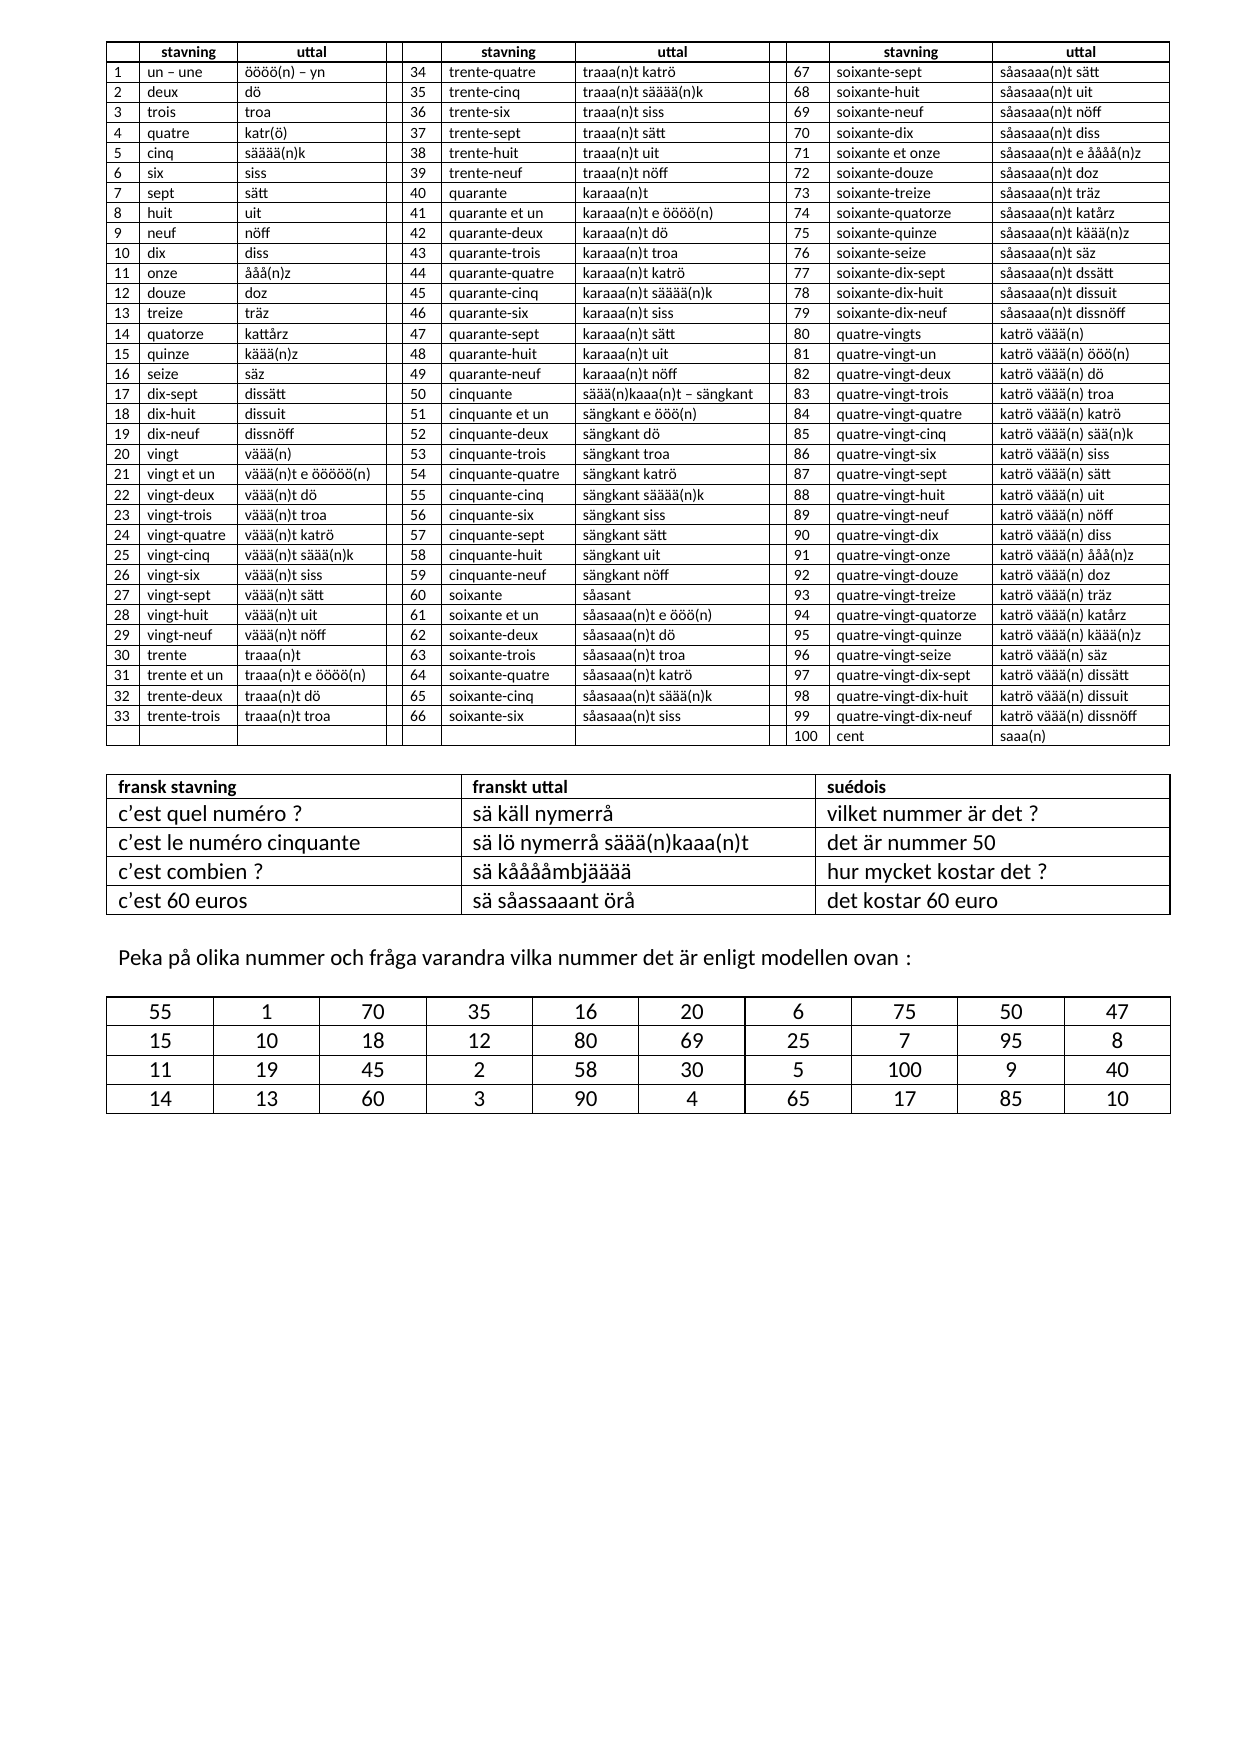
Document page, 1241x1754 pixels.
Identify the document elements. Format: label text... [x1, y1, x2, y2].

table_cell 14 [107, 324, 139, 343]
table_cell katrö väää(n) säz [993, 646, 1169, 664]
table_cell sängkant uit [576, 545, 769, 564]
table_header 35 [427, 998, 532, 1025]
table_cell 11 [107, 1056, 213, 1083]
table_cell cinquante-deux [442, 424, 575, 443]
table_cell [387, 445, 402, 463]
table_header [403, 43, 441, 61]
table_cell trente-cinq [442, 83, 575, 102]
table_cell väää(n)t nöff [238, 625, 386, 644]
table_cell 12 [427, 1026, 532, 1054]
table_cell dissätt [238, 384, 386, 403]
table_cell huit [140, 203, 237, 222]
table_cell [770, 726, 786, 745]
table_cell [770, 445, 786, 463]
table_header [387, 43, 402, 61]
table_cell trente-deux [140, 686, 237, 705]
table_cell 46 [403, 304, 441, 323]
table_cell [770, 605, 786, 624]
table_cell katrö väää(n) dissätt [993, 666, 1169, 685]
table_cell [770, 364, 786, 383]
table_cell [770, 284, 786, 303]
table_cell diss [238, 244, 386, 262]
table_cell quatre-vingts [830, 324, 992, 343]
table_cell 82 [787, 364, 829, 383]
table_header [770, 43, 786, 61]
table_cell 5 [746, 1056, 851, 1083]
table_cell [387, 344, 402, 363]
table_cell [770, 183, 786, 202]
table_cell [387, 264, 402, 283]
table_cell quatre-vingt-dix-neuf [830, 706, 992, 725]
table_cell [387, 123, 402, 142]
table_cell såasaaa(n)t nöff [993, 103, 1169, 122]
table_cell [770, 324, 786, 343]
table_cell quarante-sept [442, 324, 575, 343]
table_cell soixante-dix-neuf [830, 304, 992, 323]
table_cell [770, 123, 786, 142]
table_header 6 [746, 998, 851, 1025]
table_cell traaa(n)t nöff [576, 163, 769, 182]
table_cell soixante-douze [830, 163, 992, 182]
table_cell väää(n)t sätt [238, 585, 386, 604]
table_cell katrö väää(n) ööö(n) [993, 344, 1169, 363]
table_cell 66 [403, 706, 441, 725]
table_cell [770, 666, 786, 685]
table_cell quarante-neuf [442, 364, 575, 383]
table_cell 25 [107, 545, 139, 564]
table_cell soixante-dix-huit [830, 284, 992, 303]
table_cell såasaaa(n)t säz [993, 244, 1169, 262]
table_cell såasaaa(n)t träz [993, 183, 1169, 202]
table_cell hur mycket kostar det ? [816, 857, 1169, 885]
table_cell 51 [403, 404, 441, 423]
table_cell traaa(n)t e öööö(n) [238, 666, 386, 685]
table_cell 52 [403, 424, 441, 443]
table_cell [770, 384, 786, 403]
table_cell karaaa(n)t nöff [576, 364, 769, 383]
table_cell 8 [107, 203, 139, 222]
table_cell [387, 404, 402, 423]
table_cell [387, 203, 402, 222]
table_cell 9 [107, 223, 139, 242]
table_cell vingt-deux [140, 485, 237, 504]
table_cell soixante [442, 585, 575, 604]
table_cell [387, 605, 402, 624]
table_cell [387, 726, 402, 745]
table_cell 45 [320, 1056, 426, 1083]
table_cell 69 [787, 103, 829, 122]
table_header uttal [576, 43, 769, 61]
table_cell 34 [403, 63, 441, 82]
table_cell [770, 505, 786, 524]
table_cell soixante-cinq [442, 686, 575, 705]
table_cell såasaaa(n)t dssätt [993, 264, 1169, 283]
table_cell 14 [107, 1085, 213, 1113]
table_cell trois [140, 103, 237, 122]
table_cell quatre-vingt-onze [830, 545, 992, 564]
table_cell såasaaa(n)t e åååå(n)z [993, 143, 1169, 162]
table_cell sängkant troa [576, 445, 769, 463]
table_cell 6 [107, 163, 139, 182]
table_cell dix-neuf [140, 424, 237, 443]
table_cell karaaa(n)t sääää(n)k [576, 284, 769, 303]
table_cell quarante-deux [442, 223, 575, 242]
table_cell 2 [107, 83, 139, 102]
table_cell cinquante-six [442, 505, 575, 524]
table_cell quatre-vingt-sept [830, 465, 992, 484]
table_cell [107, 726, 139, 745]
table_cell såasaaa(n)t dö [576, 625, 769, 644]
table_cell 16 [107, 364, 139, 383]
table_cell 47 [403, 324, 441, 343]
table_cell ååå(n)z [238, 264, 386, 283]
table_header stavning [140, 43, 237, 61]
table_cell sängkant sääää(n)k [576, 485, 769, 504]
table_cell [770, 424, 786, 443]
table_cell 10 [214, 1026, 319, 1054]
table_cell katrö väää(n) sää(n)k [993, 424, 1169, 443]
table_cell 75 [787, 223, 829, 242]
table_cell soixante-dix [830, 123, 992, 142]
table_cell [770, 646, 786, 664]
table_cell [387, 485, 402, 504]
table_cell [770, 686, 786, 705]
table_header [787, 43, 829, 61]
table_cell vingt-sept [140, 585, 237, 604]
table_header [107, 43, 139, 61]
table_cell karaaa(n)t [576, 183, 769, 202]
table_cell 28 [107, 605, 139, 624]
table_cell katrö väää(n) doz [993, 565, 1169, 584]
table_cell cinquante-huit [442, 545, 575, 564]
table_cell neuf [140, 223, 237, 242]
table_cell 86 [787, 445, 829, 463]
table_cell traaa(n)t troa [238, 706, 386, 725]
table_cell sätt [238, 183, 386, 202]
table_cell 30 [107, 646, 139, 664]
table_cell 64 [403, 666, 441, 685]
table_cell dö [238, 83, 386, 102]
table_cell [387, 424, 402, 443]
table_cell 1 [107, 63, 139, 82]
table_cell [387, 646, 402, 664]
table_cell [770, 585, 786, 604]
table_header stavning [830, 43, 992, 61]
table_cell såasaaa(n)t sätt [993, 63, 1169, 82]
table_header uttal [993, 43, 1169, 61]
table_cell såasaaa(n)t katårz [993, 203, 1169, 222]
table_cell [387, 284, 402, 303]
table_cell dix-huit [140, 404, 237, 423]
table_cell 41 [403, 203, 441, 222]
table_cell [770, 163, 786, 182]
table_cell soixante-treize [830, 183, 992, 202]
table_cell [387, 585, 402, 604]
table_cell 99 [787, 706, 829, 725]
table_cell cinquante-cinq [442, 485, 575, 504]
table_cell 85 [958, 1085, 1064, 1113]
table_cell quatre-vingt-treize [830, 585, 992, 604]
table_cell 61 [403, 605, 441, 624]
table_cell [387, 163, 402, 182]
table_cell 55 [403, 485, 441, 504]
table_cell 54 [403, 465, 441, 484]
table_header 1 [214, 998, 319, 1025]
table_cell 65 [746, 1085, 851, 1113]
table_cell katrö väää(n) katårz [993, 605, 1169, 624]
table_cell sä kååååmbjääää [462, 857, 815, 885]
table_cell quarante-trois [442, 244, 575, 262]
table_cell käää(n)z [238, 344, 386, 363]
table_cell 40 [1065, 1056, 1170, 1083]
table_cell traaa(n)t katrö [576, 63, 769, 82]
table_cell 60 [403, 585, 441, 604]
table_header uttal [238, 43, 386, 61]
table_cell 22 [107, 485, 139, 504]
table_cell trente-huit [442, 143, 575, 162]
table_cell 100 [852, 1056, 957, 1083]
table_header 55 [107, 998, 213, 1025]
table_cell 11 [107, 264, 139, 283]
table_cell soixante-quatre [442, 666, 575, 685]
table_cell [387, 364, 402, 383]
table_cell quatre-vingt-quatre [830, 404, 992, 423]
table_cell säz [238, 364, 386, 383]
table_cell 18 [107, 404, 139, 423]
table_cell 59 [403, 565, 441, 584]
table_cell väää(n)t katrö [238, 525, 386, 544]
table_cell 5 [107, 143, 139, 162]
table_cell c’est le numéro cinquante [107, 828, 461, 856]
table_cell six [140, 163, 237, 182]
table_cell sept [140, 183, 237, 202]
table_cell 50 [403, 384, 441, 403]
table_cell [770, 203, 786, 222]
table_cell vingt [140, 445, 237, 463]
table_cell karaaa(n)t dö [576, 223, 769, 242]
table_cell 78 [787, 284, 829, 303]
table_cell 38 [403, 143, 441, 162]
table_cell 79 [787, 304, 829, 323]
table_cell onze [140, 264, 237, 283]
table_cell traaa(n)t uit [576, 143, 769, 162]
table_cell soixante-seize [830, 244, 992, 262]
table_cell [770, 706, 786, 725]
table_cell 7 [107, 183, 139, 202]
table_cell 43 [403, 244, 441, 262]
table_cell quatre-vingt-quatorze [830, 605, 992, 624]
table_cell quatorze [140, 324, 237, 343]
table_cell soixante-dix-sept [830, 264, 992, 283]
table_cell [387, 63, 402, 82]
table_cell [387, 143, 402, 162]
table_cell såasaaa(n)t uit [993, 83, 1169, 102]
table_cell soixante et un [442, 605, 575, 624]
table_cell [387, 324, 402, 343]
table_cell 74 [787, 203, 829, 222]
table_cell katrö väää(n) [993, 324, 1169, 343]
table_cell 45 [403, 284, 441, 303]
table_cell såasaaa(n)t troa [576, 646, 769, 664]
table_cell quatre-vingt-dix [830, 525, 992, 544]
table_cell 4 [639, 1085, 744, 1113]
table_cell katrö väää(n) träz [993, 585, 1169, 604]
table_cell vingt-huit [140, 605, 237, 624]
table_cell 90 [787, 525, 829, 544]
table_cell sängkant e ööö(n) [576, 404, 769, 423]
table_cell [770, 565, 786, 584]
table_cell karaaa(n)t e öööö(n) [576, 203, 769, 222]
table_cell 10 [107, 244, 139, 262]
table_cell quatre-vingt-cinq [830, 424, 992, 443]
table_cell 65 [403, 686, 441, 705]
table_header franskt uttal [462, 775, 815, 798]
table_cell trente et un [140, 666, 237, 685]
table_cell 77 [787, 264, 829, 283]
table_cell 95 [958, 1026, 1064, 1054]
table_cell trente-quatre [442, 63, 575, 82]
table_cell såasaaa(n)t diss [993, 123, 1169, 142]
table_cell sääää(n)k [238, 143, 386, 162]
table_cell vingt-neuf [140, 625, 237, 644]
table_cell 94 [787, 605, 829, 624]
table_cell [770, 545, 786, 564]
table_cell [387, 384, 402, 403]
table_cell c’est combien ? [107, 857, 461, 885]
table_cell 70 [787, 123, 829, 142]
table_cell 23 [107, 505, 139, 524]
table_cell 48 [403, 344, 441, 363]
table_cell karaaa(n)t sätt [576, 324, 769, 343]
table_cell quatre-vingt-huit [830, 485, 992, 504]
table_cell katrö väää(n) siss [993, 445, 1169, 463]
table_cell cinquante-neuf [442, 565, 575, 584]
table_cell sängkant siss [576, 505, 769, 524]
table_cell väää(n)t troa [238, 505, 386, 524]
table_cell 17 [107, 384, 139, 403]
table_cell quarante-huit [442, 344, 575, 363]
table_cell 7 [852, 1026, 957, 1054]
table_cell [387, 223, 402, 242]
table_cell 30 [639, 1056, 744, 1083]
table_cell quarante [442, 183, 575, 202]
table_cell 25 [746, 1026, 851, 1054]
table_header 50 [958, 998, 1064, 1025]
table_cell [770, 525, 786, 544]
table_cell [770, 264, 786, 283]
table_cell sängkant katrö [576, 465, 769, 484]
table_cell traaa(n)t dö [238, 686, 386, 705]
table_cell traaa(n)t sätt [576, 123, 769, 142]
table_cell såasant [576, 585, 769, 604]
table_cell 8 [1065, 1026, 1170, 1054]
table_cell [238, 726, 386, 745]
table_cell 95 [787, 625, 829, 644]
table_cell vilket nummer är det ? [816, 799, 1169, 827]
table_cell c’est 60 euros [107, 886, 461, 914]
table_cell 20 [107, 445, 139, 463]
table_cell saaa(n) [993, 726, 1169, 745]
table_header 75 [852, 998, 957, 1025]
table_cell såasaaa(n)t katrö [576, 666, 769, 685]
table_cell 62 [403, 625, 441, 644]
table_cell c’est quel numéro ? [107, 799, 461, 827]
table_cell quatre-vingt-un [830, 344, 992, 363]
table_cell quatre-vingt-quinze [830, 625, 992, 644]
table_cell 12 [107, 284, 139, 303]
table_cell [387, 183, 402, 202]
table_cell såasaaa(n)t käää(n)z [993, 223, 1169, 242]
table_cell dix-sept [140, 384, 237, 403]
table_cell 27 [107, 585, 139, 604]
table_cell väää(n)t säää(n)k [238, 545, 386, 564]
table_cell 18 [320, 1026, 426, 1054]
table_cell vingt et un [140, 465, 237, 484]
table_cell [770, 344, 786, 363]
table_cell soixante-sept [830, 63, 992, 82]
table_cell katrö väää(n) uit [993, 485, 1169, 504]
table_cell karaaa(n)t siss [576, 304, 769, 323]
table_cell såasaaa(n)t dissnöff [993, 304, 1169, 323]
table_cell [387, 565, 402, 584]
table_cell treize [140, 304, 237, 323]
table_cell såasaaa(n)t säää(n)k [576, 686, 769, 705]
table_cell [442, 726, 575, 745]
table_cell [770, 244, 786, 262]
table_cell quarante et un [442, 203, 575, 222]
table_cell sä lö nymerrå säää(n)kaaa(n)t [462, 828, 815, 856]
table_cell trente-neuf [442, 163, 575, 182]
table_cell 87 [787, 465, 829, 484]
text Peka på olika nummer och fråga varandra vilka nummer det är enligt modellen ovan : [118, 943, 1199, 971]
table_cell vingt-six [140, 565, 237, 584]
table_cell vingt-cinq [140, 545, 237, 564]
table_cell 92 [787, 565, 829, 584]
table_cell 91 [787, 545, 829, 564]
table_cell 3 [427, 1085, 532, 1113]
table_cell det kostar 60 euro [816, 886, 1169, 914]
table_cell 9 [958, 1056, 1064, 1083]
table_cell 88 [787, 485, 829, 504]
table_cell 72 [787, 163, 829, 182]
table_cell väää(n)t uit [238, 605, 386, 624]
table_cell 36 [403, 103, 441, 122]
table_cell 37 [403, 123, 441, 142]
table_cell 44 [403, 264, 441, 283]
table_cell cinq [140, 143, 237, 162]
table_cell träz [238, 304, 386, 323]
table_cell seize [140, 364, 237, 383]
table_cell katrö väää(n) ååå(n)z [993, 545, 1169, 564]
table_cell quatre-vingt-trois [830, 384, 992, 403]
table_cell sä såassaaant örå [462, 886, 815, 914]
table_header fransk stavning [107, 775, 461, 798]
table_cell [387, 545, 402, 564]
table_cell vingt-quatre [140, 525, 237, 544]
table_cell det är nummer 50 [816, 828, 1169, 856]
table_cell sä käll nymerrå [462, 799, 815, 827]
table_cell 80 [787, 324, 829, 343]
table_cell kattårz [238, 324, 386, 343]
table_cell quarante-six [442, 304, 575, 323]
table_cell 89 [787, 505, 829, 524]
table_cell 71 [787, 143, 829, 162]
table_header 20 [639, 998, 744, 1025]
table_cell dix [140, 244, 237, 262]
table_cell 100 [787, 726, 829, 745]
table_cell [770, 625, 786, 644]
table_cell [387, 83, 402, 102]
table_cell [387, 666, 402, 685]
table_cell [770, 83, 786, 102]
table_cell [387, 103, 402, 122]
table_cell siss [238, 163, 386, 182]
table_cell katrö väää(n) dissnöff [993, 706, 1169, 725]
table_cell 2 [427, 1056, 532, 1083]
table_cell soixante-quatorze [830, 203, 992, 222]
table_cell quatre-vingt-seize [830, 646, 992, 664]
table_cell [387, 465, 402, 484]
table_cell quatre [140, 123, 237, 142]
table_cell karaaa(n)t uit [576, 344, 769, 363]
table_cell [387, 686, 402, 705]
table_cell quatre-vingt-dix-huit [830, 686, 992, 705]
table_cell 19 [214, 1056, 319, 1083]
table_cell quinze [140, 344, 237, 363]
table_cell [770, 223, 786, 242]
table_cell katrö väää(n) katrö [993, 404, 1169, 423]
table_cell 81 [787, 344, 829, 363]
table_cell trente-six [442, 103, 575, 122]
table_cell soixante-neuf [830, 103, 992, 122]
table_header 16 [533, 998, 638, 1025]
table_cell traaa(n)t [238, 646, 386, 664]
table_cell katrö väää(n) diss [993, 525, 1169, 544]
table_cell trente-sept [442, 123, 575, 142]
table_cell [770, 143, 786, 162]
table_cell karaaa(n)t troa [576, 244, 769, 262]
table_header 47 [1065, 998, 1170, 1025]
table_cell quatre-vingt-deux [830, 364, 992, 383]
table_cell [140, 726, 237, 745]
table_cell vingt-trois [140, 505, 237, 524]
table_cell quarante-cinq [442, 284, 575, 303]
table_cell 49 [403, 364, 441, 383]
table_cell [770, 63, 786, 82]
table_cell traaa(n)t sääää(n)k [576, 83, 769, 102]
table_cell quatre-vingt-douze [830, 565, 992, 584]
table_cell 84 [787, 404, 829, 423]
table_cell katrö väää(n) nöff [993, 505, 1169, 524]
table_cell 68 [787, 83, 829, 102]
table_cell 93 [787, 585, 829, 604]
table_cell [403, 726, 441, 745]
table_cell [770, 485, 786, 504]
table_cell såasaaa(n)t siss [576, 706, 769, 725]
table_cell [576, 726, 769, 745]
table_cell soixante et onze [830, 143, 992, 162]
table_cell väää(n)t siss [238, 565, 386, 584]
table_cell såasaaa(n)t dissuit [993, 284, 1169, 303]
table_cell soixante-deux [442, 625, 575, 644]
table_cell 96 [787, 646, 829, 664]
table_cell [387, 244, 402, 262]
table_cell [770, 404, 786, 423]
table_cell [387, 706, 402, 725]
table_cell cinquante-sept [442, 525, 575, 544]
table_cell väää(n) [238, 445, 386, 463]
table_cell 56 [403, 505, 441, 524]
table_cell 13 [107, 304, 139, 323]
table_cell cinquante-trois [442, 445, 575, 463]
table_cell 69 [639, 1026, 744, 1054]
table_cell 19 [107, 424, 139, 443]
table_cell cent [830, 726, 992, 745]
table_cell [770, 465, 786, 484]
table_cell soixante-quinze [830, 223, 992, 242]
table_cell doz [238, 284, 386, 303]
table_cell [387, 304, 402, 323]
table_cell soixante-huit [830, 83, 992, 102]
table_cell 60 [320, 1085, 426, 1113]
table_cell 58 [533, 1056, 638, 1083]
table_cell [387, 625, 402, 644]
table_cell 31 [107, 666, 139, 685]
table_cell quarante-quatre [442, 264, 575, 283]
table_cell 85 [787, 424, 829, 443]
table_cell sängkant nöff [576, 565, 769, 584]
table_cell sängkant sätt [576, 525, 769, 544]
table_cell 76 [787, 244, 829, 262]
table_header 70 [320, 998, 426, 1025]
table_cell douze [140, 284, 237, 303]
table_cell såasaaa(n)t doz [993, 163, 1169, 182]
table_cell 57 [403, 525, 441, 544]
table_cell 40 [403, 183, 441, 202]
table_cell 97 [787, 666, 829, 685]
table_cell 35 [403, 83, 441, 102]
table_cell katrö väää(n) sätt [993, 465, 1169, 484]
table_cell trente [140, 646, 237, 664]
table_cell såasaaa(n)t e ööö(n) [576, 605, 769, 624]
table_cell 32 [107, 686, 139, 705]
table_cell 10 [1065, 1085, 1170, 1113]
table_cell 80 [533, 1026, 638, 1054]
table_header stavning [442, 43, 575, 61]
table_cell deux [140, 83, 237, 102]
table_cell nöff [238, 223, 386, 242]
table_cell 39 [403, 163, 441, 182]
table_cell [387, 525, 402, 544]
table_cell 58 [403, 545, 441, 564]
table_cell 26 [107, 565, 139, 584]
table_cell öööö(n) – yn [238, 63, 386, 82]
table_cell troa [238, 103, 386, 122]
table_cell 21 [107, 465, 139, 484]
table_cell cinquante et un [442, 404, 575, 423]
table_cell [770, 103, 786, 122]
table_cell 83 [787, 384, 829, 403]
table_cell quatre-vingt-six [830, 445, 992, 463]
table_cell trente-trois [140, 706, 237, 725]
table_cell sängkant dö [576, 424, 769, 443]
table_cell 53 [403, 445, 441, 463]
table_cell katrö väää(n) dissuit [993, 686, 1169, 705]
table_cell dissuit [238, 404, 386, 423]
table_cell [387, 505, 402, 524]
table_cell 15 [107, 1026, 213, 1054]
table_cell 24 [107, 525, 139, 544]
table_cell karaaa(n)t katrö [576, 264, 769, 283]
table_cell 3 [107, 103, 139, 122]
table_cell katrö väää(n) käää(n)z [993, 625, 1169, 644]
table_cell 98 [787, 686, 829, 705]
table_cell cinquante [442, 384, 575, 403]
table_cell 73 [787, 183, 829, 202]
table_cell dissnöff [238, 424, 386, 443]
table_cell 29 [107, 625, 139, 644]
table_cell 15 [107, 344, 139, 363]
table_cell väää(n)t dö [238, 485, 386, 504]
table_cell un – une [140, 63, 237, 82]
table_cell [770, 304, 786, 323]
table_cell traaa(n)t siss [576, 103, 769, 122]
table_cell katrö väää(n) troa [993, 384, 1169, 403]
table_cell katr(ö) [238, 123, 386, 142]
table_cell 42 [403, 223, 441, 242]
table_cell 4 [107, 123, 139, 142]
table_cell cinquante-quatre [442, 465, 575, 484]
table_cell 17 [852, 1085, 957, 1113]
table_cell säää(n)kaaa(n)t – sängkant [576, 384, 769, 403]
table_cell 13 [214, 1085, 319, 1113]
table_header suédois [816, 775, 1169, 798]
table_cell quatre-vingt-dix-sept [830, 666, 992, 685]
table_cell katrö väää(n) dö [993, 364, 1169, 383]
table_cell 90 [533, 1085, 638, 1113]
table_cell uit [238, 203, 386, 222]
table_cell 33 [107, 706, 139, 725]
table_cell soixante-trois [442, 646, 575, 664]
table_cell quatre-vingt-neuf [830, 505, 992, 524]
table_cell 63 [403, 646, 441, 664]
table_cell väää(n)t e ööööö(n) [238, 465, 386, 484]
table_cell 67 [787, 63, 829, 82]
table_cell soixante-six [442, 706, 575, 725]
